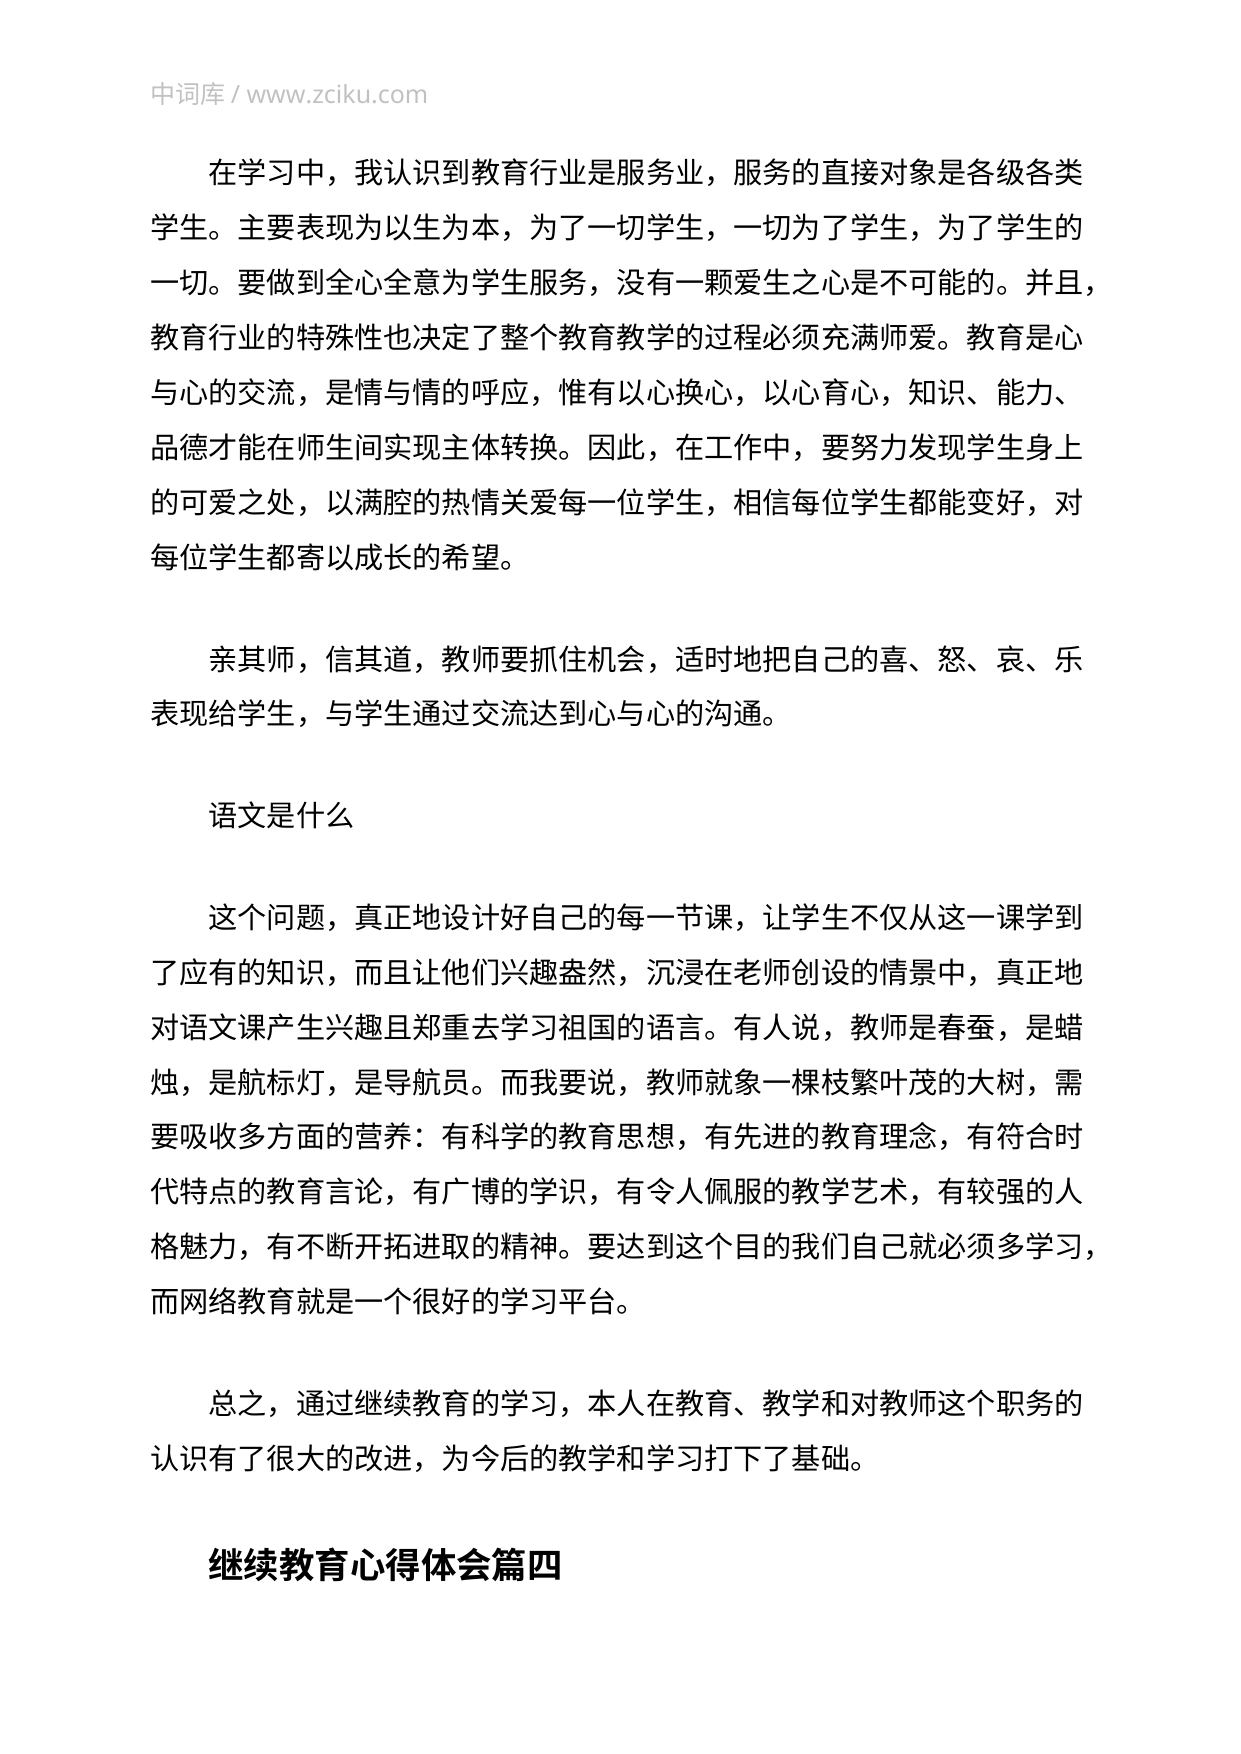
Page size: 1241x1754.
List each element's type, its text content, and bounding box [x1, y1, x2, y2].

text 在学习中，我认识到教育行业是服务业，服务的直接对象是各级各类学生。主要表现为以生为本，为了一切学生，一切为了学生，为了学生的一切。要做到全心全意为学生服务，没有一颗爱生之心是不可能的。并且，教育行业的特殊性也决定了整个教育教学的过程必须充满师爱。教育是心与心的交流，是情与情的呼应，惟有以心换心，以心育心，知识、能力、品德才能在师生间实现主体转换。因此，在工作中，要努力发现学生身上的可爱之处，以满腔的热情关爱每一位学生，相信每位学生都能变好，对每位学生都寄以成长的希望。 [150, 150, 1090, 577]
text 语文是什么 [150, 793, 1090, 835]
text 亲其师，信其道，教师要抓住机会，适时地把自己的喜、怒、哀、乐表现给学生，与学生通过交流达到心与心的沟通。 [150, 636, 1090, 733]
text 继续教育心得体会篇四 [150, 1537, 1090, 1588]
text 这个问题，真正地设计好自己的每一节课，让学生不仅从这一课学到了应有的知识，而且让他们兴趣盎然，沉浸在老师创设的情景中，真正地对语文课产生兴趣且郑重去学习祖国的语言。有人说，教师是春蚕，是蜡烛，是航标灯，是导航员。而我要说，教师就象一棵枝繁叶茂的大树，需要吸收多方面的营养：有科学的教育思想，有先进的教育理念，有符合时代特点的教育言论，有广博的学识，有令人佩服的教学艺术，有较强的人格魅力，有不断开拓进取的精神。要达到这个目的我们自己就必须多学习，而网络教育就是一个很好的学习平台。 [150, 894, 1090, 1321]
text 总之，通过继续教育的学习，本人在教育、教学和对教师这个职务的认识有了很大的改进，为今后的教学和学习打下了基础。 [150, 1381, 1090, 1478]
